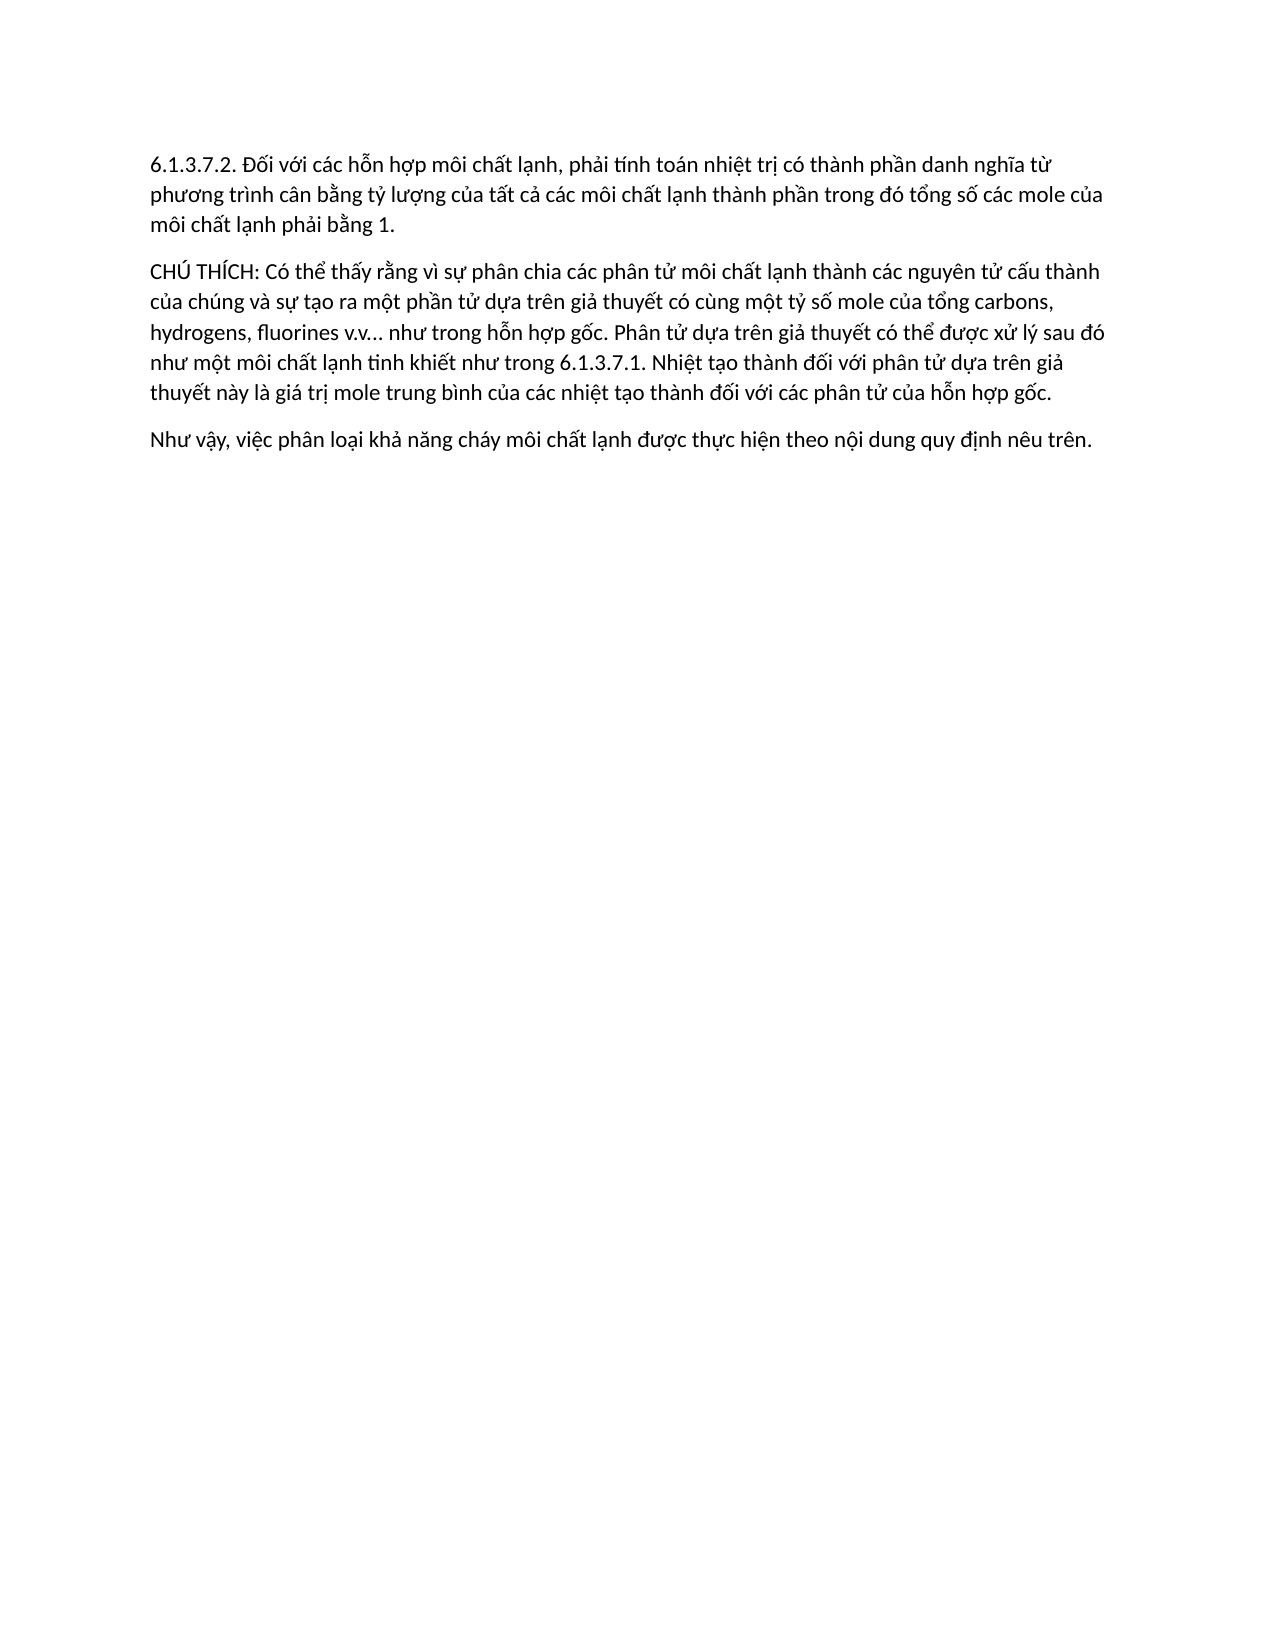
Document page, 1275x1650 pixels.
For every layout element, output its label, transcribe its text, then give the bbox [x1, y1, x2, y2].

text 6.1.3.7.2. Đối với các hỗn hợp môi chất lạnh, phải tính toán nhiệt trị có thành phần danh nghĩa từ phương trình cân bằng tỷ lượng của tất cả các môi chất lạnh thành phần trong đó tổng số các mole của môi chất lạnh phải bằng 1. [150, 150, 1125, 238]
text CHÚ THÍCH: Có thể thấy rằng vì sự phân chia các phân tử môi chất lạnh thành các nguyên tử cấu thành của chúng và sự tạo ra một phần tử dựa trên giả thuyết có cùng một tỷ số mole của tổng carbons, hydrogens, fluorines v.v... như trong hỗn hợp gốc. Phân tử dựa trên giả thuyết có thể được xử lý sau đó như một môi chất lạnh tinh khiết như trong 6.1.3.7.1. Nhiệt tạo thành đối với phân tử dựa trên giả thuyết này là giá trị mole trung bình của các nhiệt tạo thành đối với các phân tử của hỗn hợp gốc. [150, 257, 1125, 406]
text Như vậy, việc phân loại khả năng cháy môi chất lạnh được thực hiện theo nội dung quy định nêu trên. [150, 425, 1125, 453]
